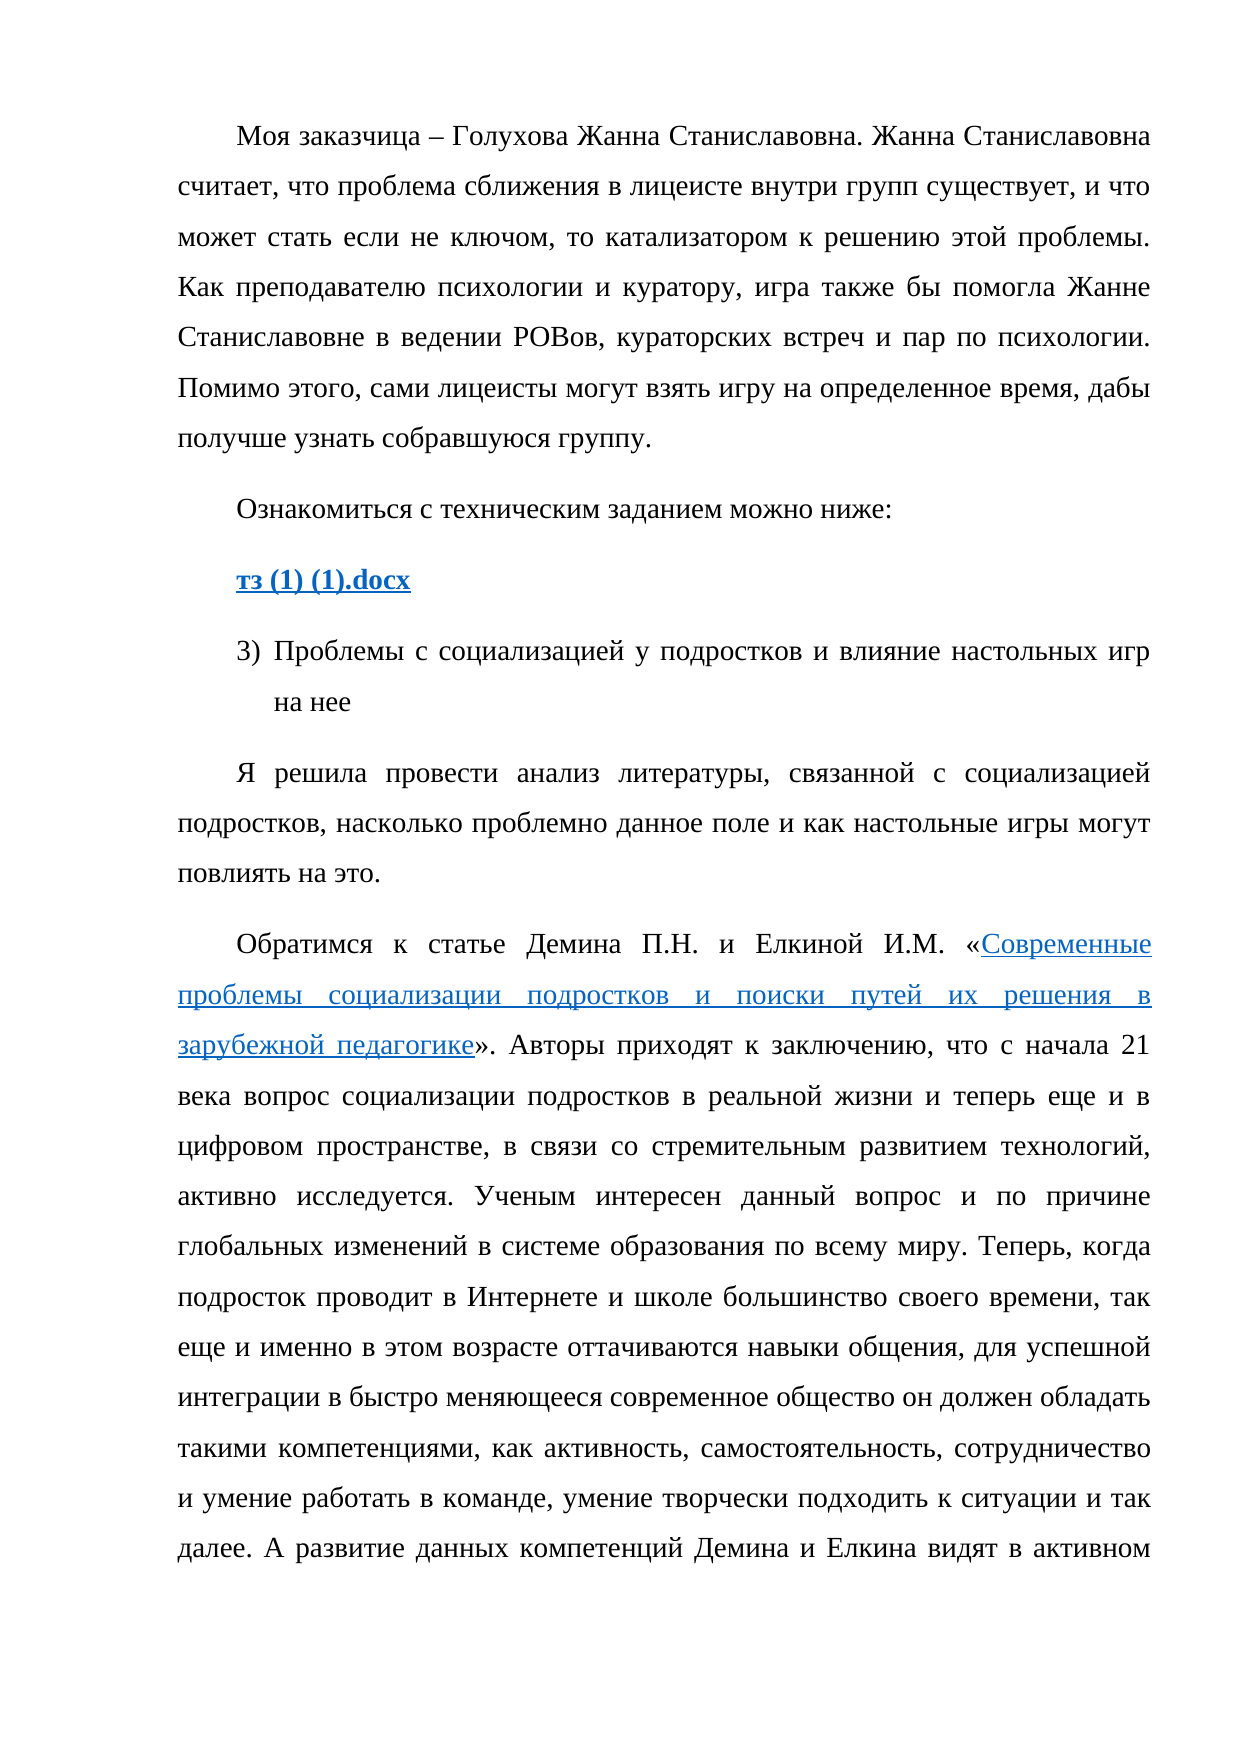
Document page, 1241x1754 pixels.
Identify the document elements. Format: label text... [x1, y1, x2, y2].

list Проблемы с социализацией у подростков и влияние настольных игр на нее [236, 633, 1152, 717]
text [177, 1007, 1152, 1564]
text Я решила провести анализ литературы, связанной с социализацией подростков, насколько проблемно данное поле и как настольные игры могут повлиять на это. [177, 755, 1152, 889]
text Ознакомиться с техническим заданием можно ниже: [177, 491, 1152, 525]
text тз (1) (1).docx [177, 562, 1152, 596]
text Моя заказчица – Голухова Жанна Станиславовна. Жанна Станиславовна считает, что проблема сближения в лицеисте внутри групп существует, и что может стать если не ключом, то катализатором к решению этой проблемы. Как преподавателю психологии и куратору, игра также бы помогла Жанне Станиславовне в ведении РОВов, кураторских встреч и пар по психологии. Помимо этого, сами лицеисты могут взять игру на определенное время, дабы получше узнать собравшуюся группу. [177, 118, 1152, 453]
